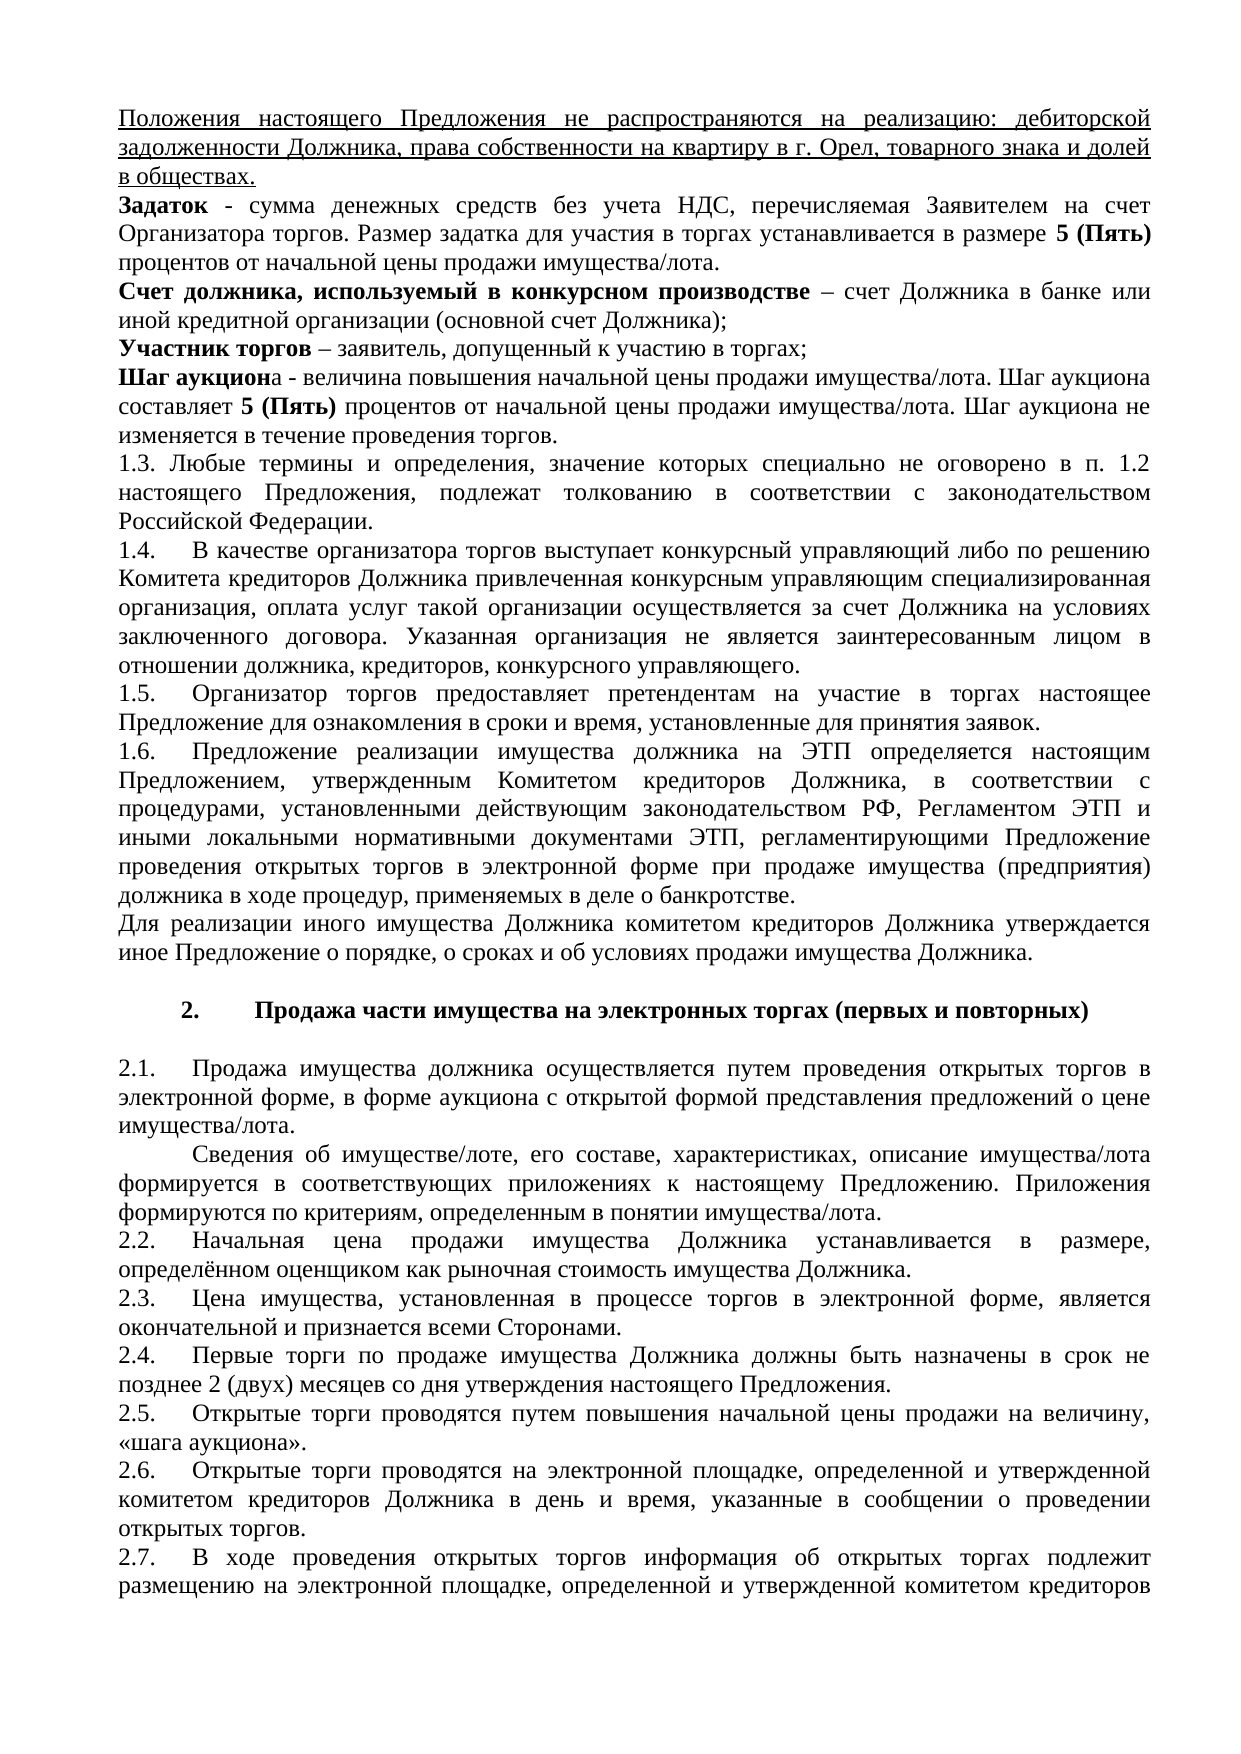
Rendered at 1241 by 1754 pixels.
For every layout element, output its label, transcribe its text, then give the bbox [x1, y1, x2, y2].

text 2.2. Начальная цена продажи имущества Должника устанавливается в размере, определённом оценщиком как рыночная стоимость имущества Должника. [118, 1226, 1152, 1283]
text 1.5. Организатор торгов предоставляет претендентам на участие в торгах настоящее Предложение для ознакомления в сроки и время, установленные для принятия заявок. [118, 678, 1152, 736]
text 2.6. Открытые торги проводятся на электронной площадке, определенной и утвержденной комитетом кредиторов Должника в день и время, указанные в сообщении о проведении открытых торгов. [118, 1456, 1152, 1542]
text 1.4. В качестве организатора торгов выступает конкурсный управляющий либо по решению Комитета кредиторов Должника привлеченная конкурсным управляющим специализированная организация, оплата услуг такой организации осуществляется за счет Должника на условиях заключенного договора. Указанная организация не является заинтересованным лицом в отношении должника, кредиторов, конкурсного управляющего. [118, 535, 1152, 678]
text Участник торгов – заявитель, допущенный к участию в торгах; [118, 333, 1152, 362]
text 2.1. Продажа имущества должника осуществляется путем проведения открытых торгов в электронной форме, в форме аукциона с открытой формой представления предложений о цене имущества/лота. [118, 1053, 1152, 1139]
text Задаток - сумма денежных средств без учета НДС, перечисляемая Заявителем на счет Организатора торгов. Размер задатка для участия в торгах устанавливается в размере 5 (Пять) процентов от начальной цены продажи имущества/лота. [118, 190, 1152, 276]
text Сведения об имуществе/лоте, его составе, характеристиках, описание имущества/лота формируется в соответствующих приложениях к настоящему Предложению. Приложения формируются по критериям, определенным в понятии имущества/лота. [118, 1139, 1152, 1226]
text Положения настоящего Предложения не распространяются на реализацию: дебиторской задолженности Должника, права собственности на квартиру в г. Орел, товарного знака и долей в обществах. [118, 103, 1152, 190]
text 2.4. Первые торги по продаже имущества Должника должны быть назначены в срок не позднее 2 (двух) месяцев со дня утверждения настоящего Предложения. [118, 1341, 1152, 1398]
text 1.3. Любые термины и определения, значение которых специально не оговорено в п. 1.2 настоящего Предложения, подлежат толкованию в соответствии с законодательством Российской Федерации. [118, 448, 1152, 535]
text 2.5. Открытые торги проводятся путем повышения начальной цены продажи на величину, «шага аукциона». [118, 1398, 1152, 1456]
text Счет должника, используемый в конкурсном производстве – счет Должника в банке или иной кредитной организации (основной счет Должника); [118, 276, 1152, 333]
text 2. Продажа части имущества на электронных торгах (первых и повторных) [118, 995, 1152, 1024]
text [118, 1542, 1152, 1599]
text Для реализации иного имущества Должника комитетом кредиторов Должника утверждается иное Предложение о порядке, о сроках и об условиях продажи имущества Должника. [118, 908, 1152, 966]
text 1.6. Предложение реализации имущества должника на ЭТП определяется настоящим Предложением, утвержденным Комитетом кредиторов Должника, в соответствии с процедурами, установленными действующим законодательством РФ, Регламентом ЭТП и иными локальными нормативными документами ЭТП, регламентирующими Предложение проведения открытых торгов в электронной форме при продаже имущества (предприятия) должника в ходе процедур, применяемых в деле о банкротстве. [118, 736, 1152, 908]
text 2.3. Цена имущества, установленная в процессе торгов в электронной форме, является окончательной и признается всеми Сторонами. [118, 1283, 1152, 1341]
text Шаг аукциона - величина повышения начальной цены продажи имущества/лота. Шаг аукциона составляет 5 (Пять) процентов от начальной цены продажи имущества/лота. Шаг аукциона не изменяется в течение проведения торгов. [118, 362, 1152, 448]
